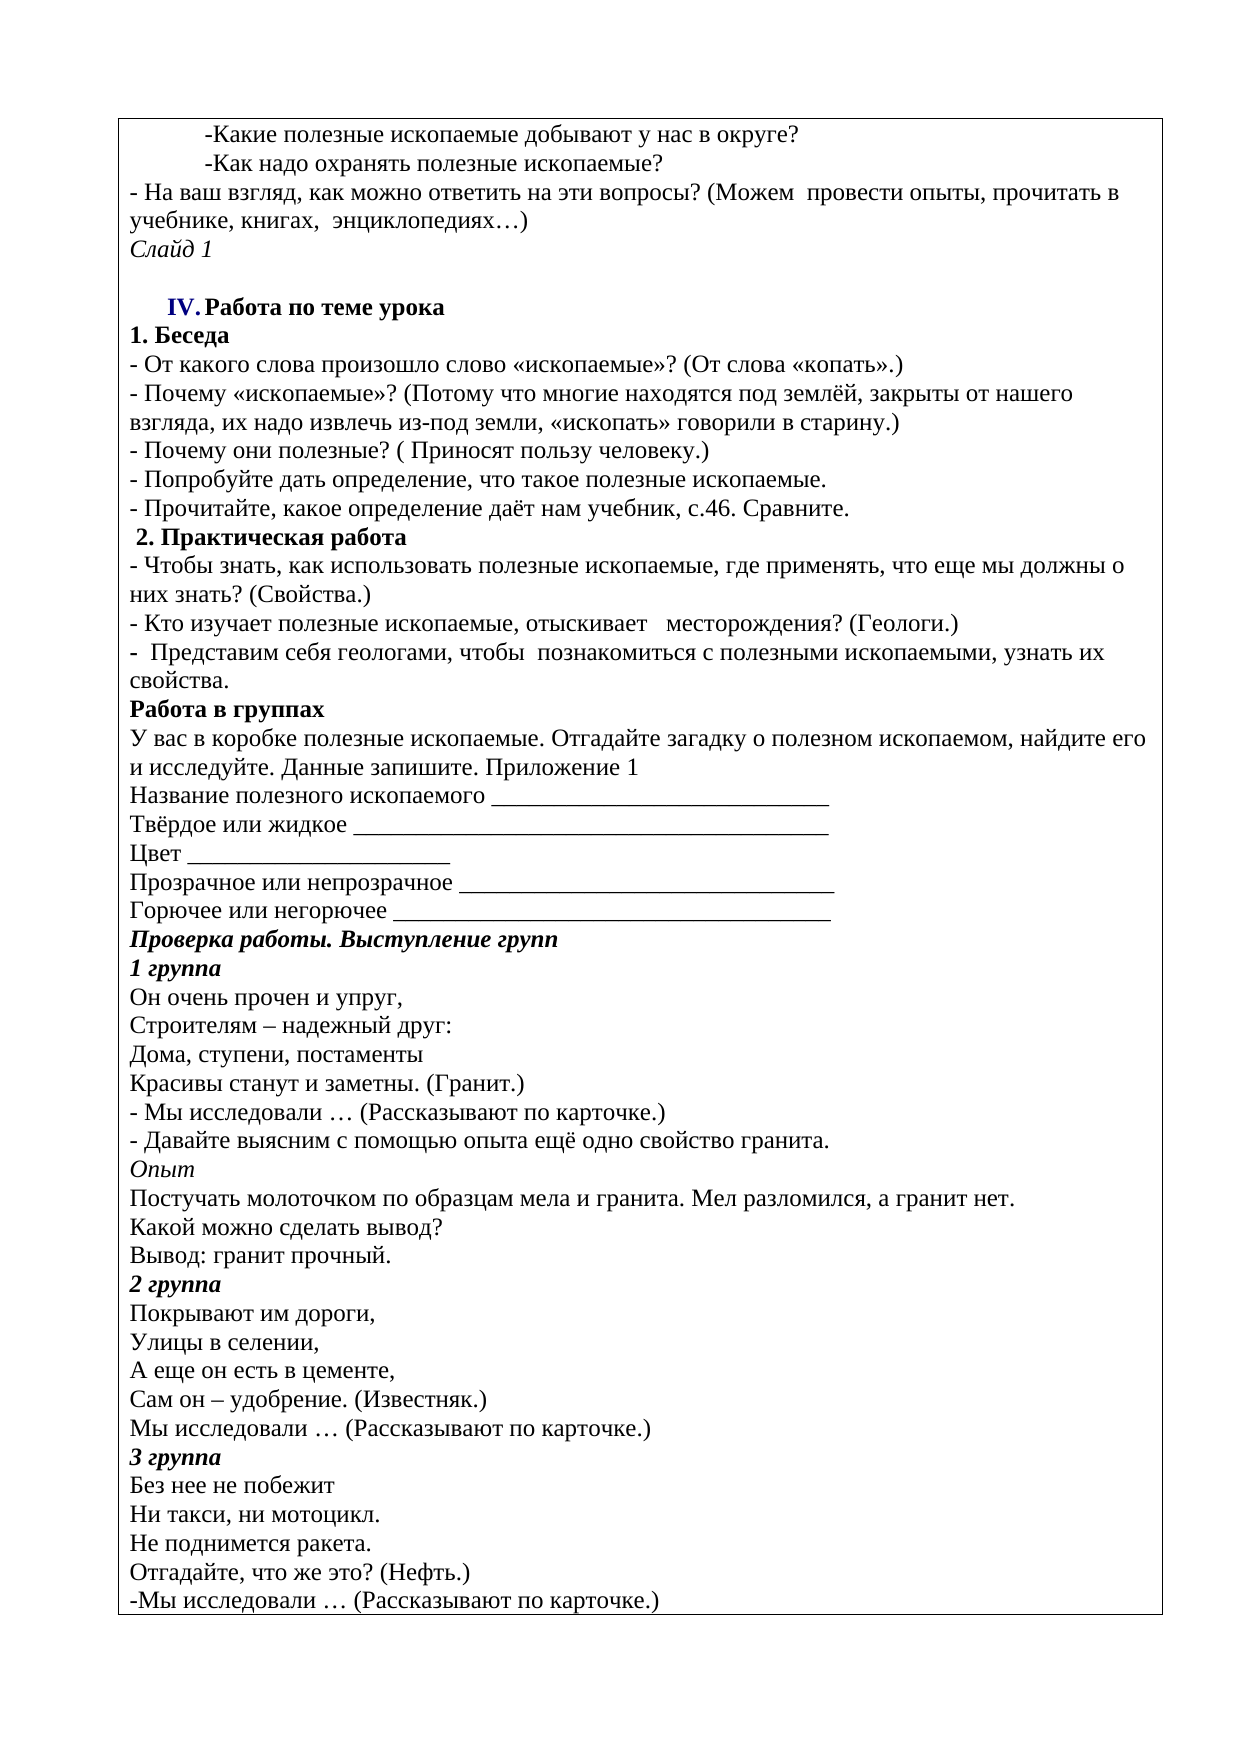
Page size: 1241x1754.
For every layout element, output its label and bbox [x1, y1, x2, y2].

table_cell [119, 119, 1162, 1614]
